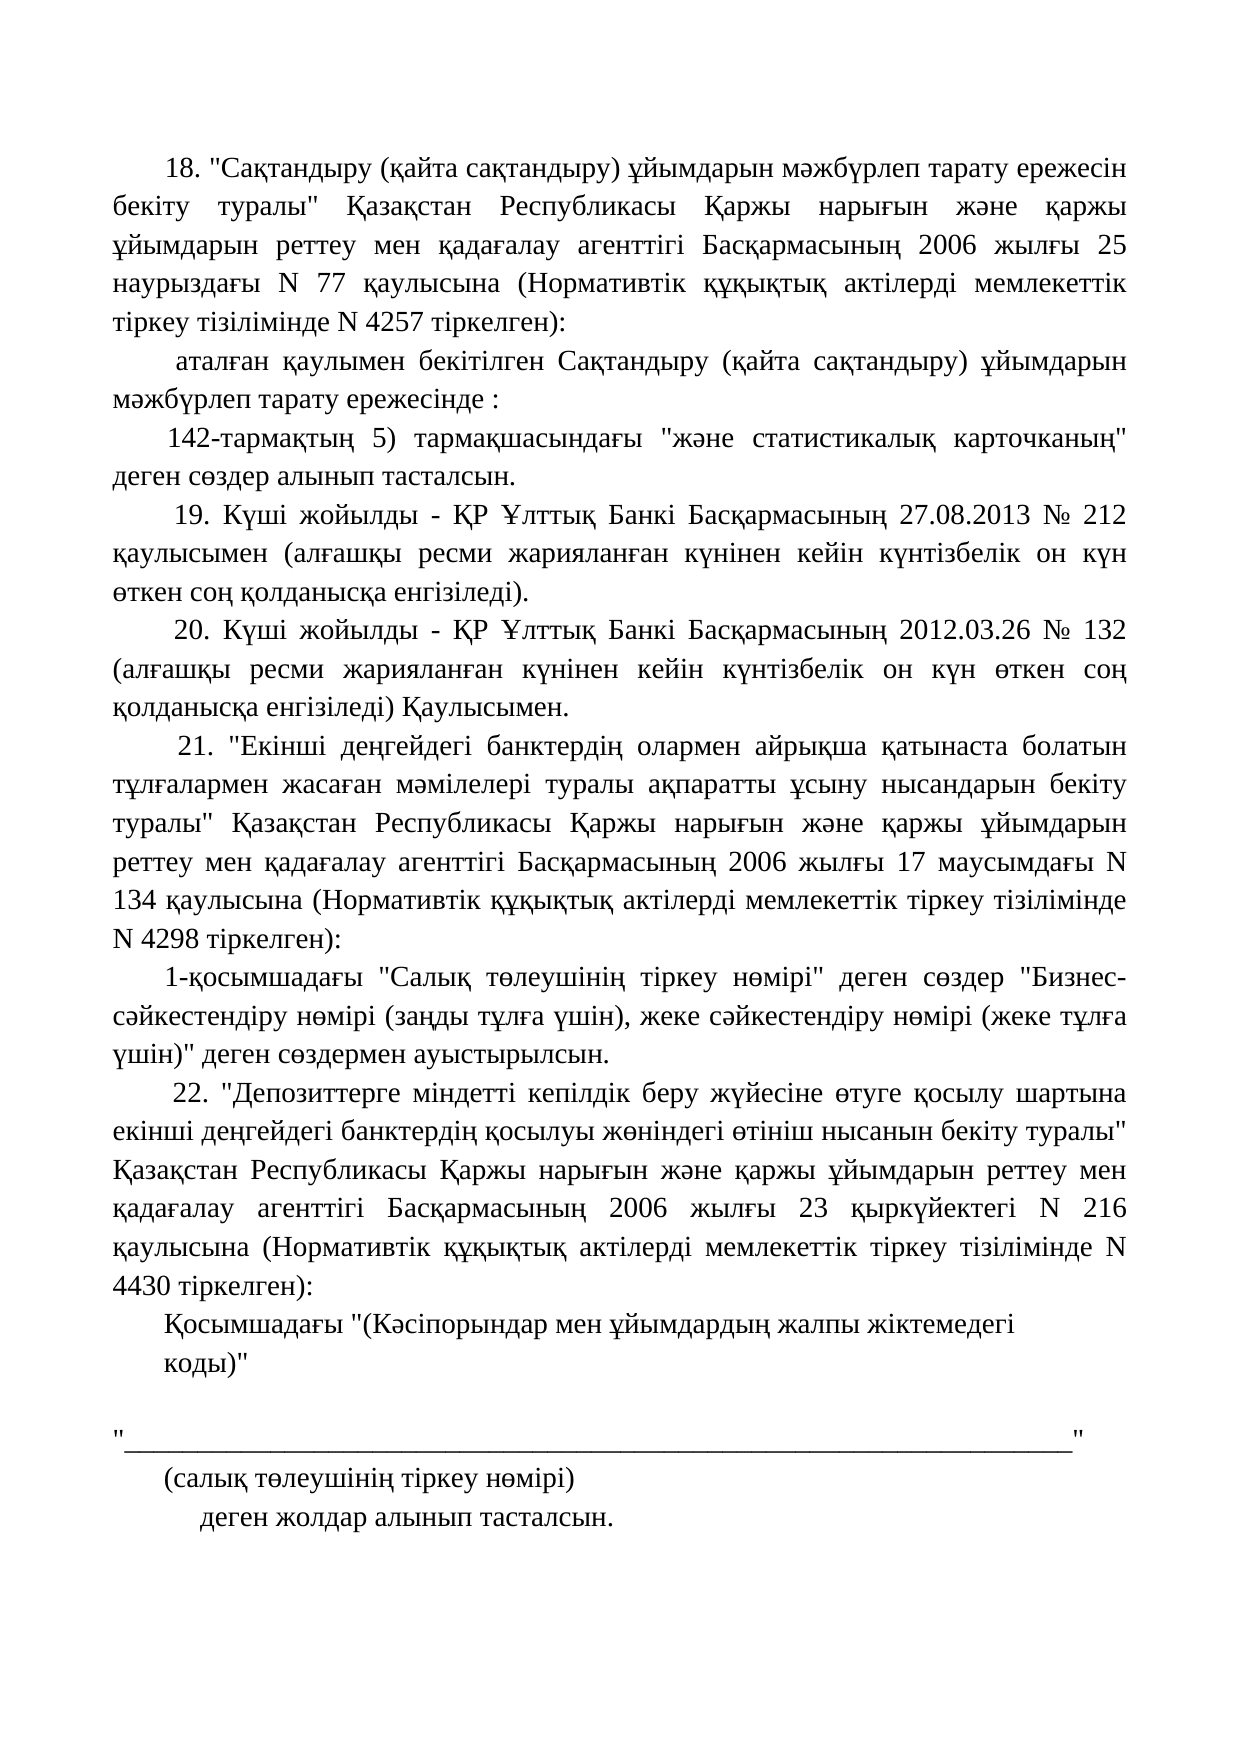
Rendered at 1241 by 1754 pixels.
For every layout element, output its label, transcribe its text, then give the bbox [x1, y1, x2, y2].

text деген жолдар алынып тасталсын. [112, 1499, 1128, 1532]
text 1-қосымшадағы "Салық төлеушінің тіркеу нөмірі" деген сөздер "Бизнес-сәйкестендіру нөмірі (заңды тұлға үшін), жеке сәйкестендіру нөмірі (жеке тұлға үшін)" деген сөздермен ауыстырылсын. [112, 959, 1128, 1070]
text (салық төлеушінің тіркеу нөмірі) [112, 1460, 1128, 1494]
text 18. "Сақтандыру (қайта сақтандыру) ұйымдарын мәжбүрлеп тарату ережесін бекіту туралы" Қазақстан Республикасы Қаржы нарығын және қаржы ұйымдарын реттеу мен қадағалау агенттігі Басқармасының 2006 жылғы 25 наурыздағы N 77 қаулысына (Нормативтік құқықтық актілерді мемлекеттік тіркеу тізілімінде N 4257 тіркелген): [112, 150, 1128, 338]
text коды)" [112, 1345, 1128, 1378]
text Қосымшадағы "(Кәсіпорындар мен ұйымдардың жалпы жіктемедегі [112, 1306, 1128, 1340]
text 19. Күші жойылды - ҚР Ұлттық Банкі Басқармасының 27.08.2013 № 212 қаулысымен (алғашқы ресми жарияланған күнінен кейін күнтізбелік он күн өткен соң қолданысқа енгізіледі). [112, 497, 1128, 607]
text 22. "Депозиттерге міндетті кепілдік беру жүйесіне өтуге қосылу шартына екінші деңгейдегі банктердің қосылуы жөніндегі өтініш нысанын бекіту туралы" Қазақстан Республикасы Қаржы нарығын және қаржы ұйымдарын реттеу мен қадағалау агенттігі Басқармасының 2006 жылғы 23 қыркүйектегі N 216 қаулысына (Нормативтік құқықтық актілерді мемлекеттік тіркеу тізілімінде N 4430 тіркелген): [112, 1075, 1128, 1301]
text "_________________________________________________________________" [112, 1383, 1128, 1455]
text 21. "Екінші деңгейдегі банктердің олармен айрықша қатынаста болатын тұлғалармен жасаған мәмілелері туралы ақпаратты ұсыну нысандарын бекіту туралы" Қазақстан Республикасы Қаржы нарығын және қаржы ұйымдарын реттеу мен қадағалау агенттігі Басқармасының 2006 жылғы 17 маусымдағы N 134 қаулысына (Нормативтік құқықтық актілерді мемлекеттік тіркеу тізілімінде N 4298 тіркелген): [112, 728, 1128, 954]
text 142-тармақтың 5) тармақшасындағы "және статистикалық карточканың" деген сөздер алынып тасталсын. [112, 420, 1128, 492]
text 20. Күші жойылды - ҚР Ұлттық Банкі Басқармасының 2012.03.26 № 132 (алғашқы ресми жарияланған күнінен кейін күнтізбелік он күн өткен соң қолданысқа енгізіледі) Қаулысымен. [112, 612, 1128, 723]
text аталған қаулымен бекітілген Сақтандыру (қайта сақтандыру) ұйымдарын мәжбүрлеп тарату ережесінде : [112, 343, 1128, 415]
